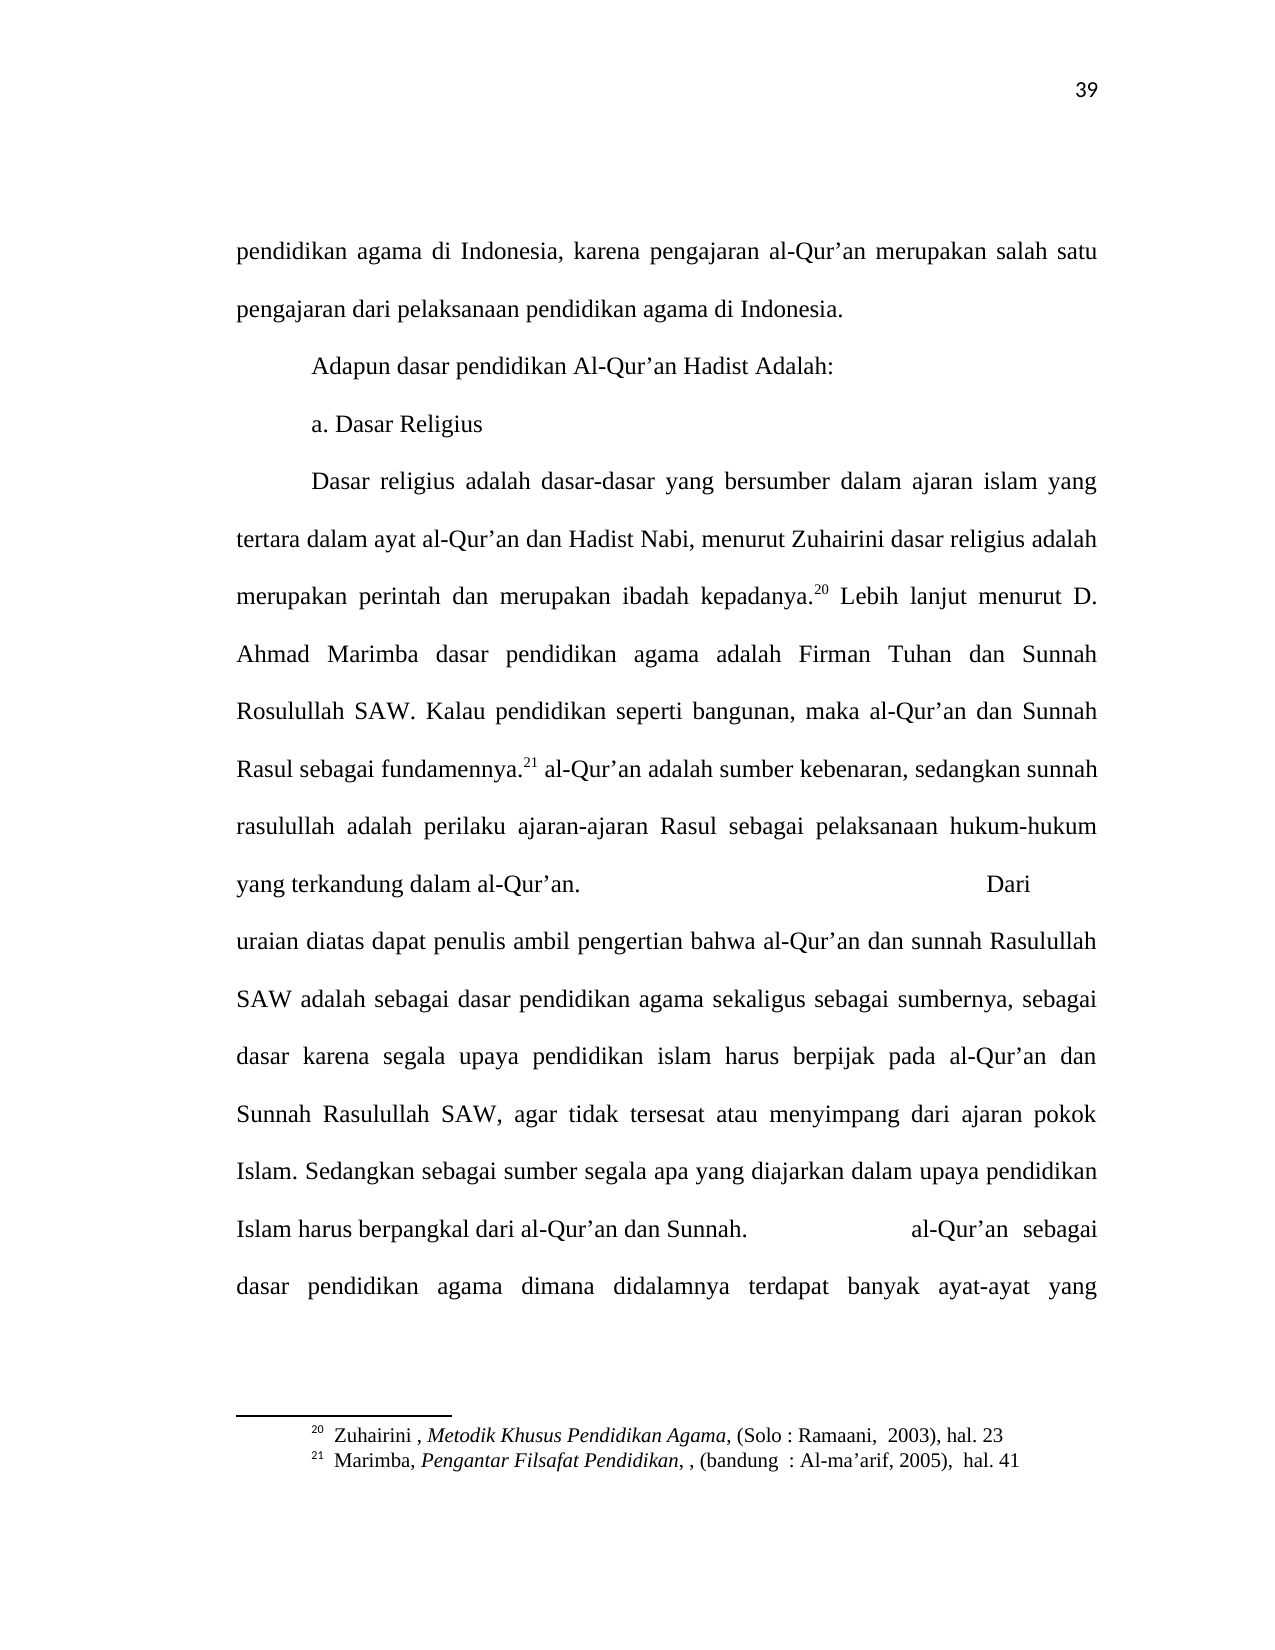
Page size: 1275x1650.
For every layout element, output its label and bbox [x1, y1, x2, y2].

text [236, 236, 1098, 322]
text [236, 351, 1098, 1300]
